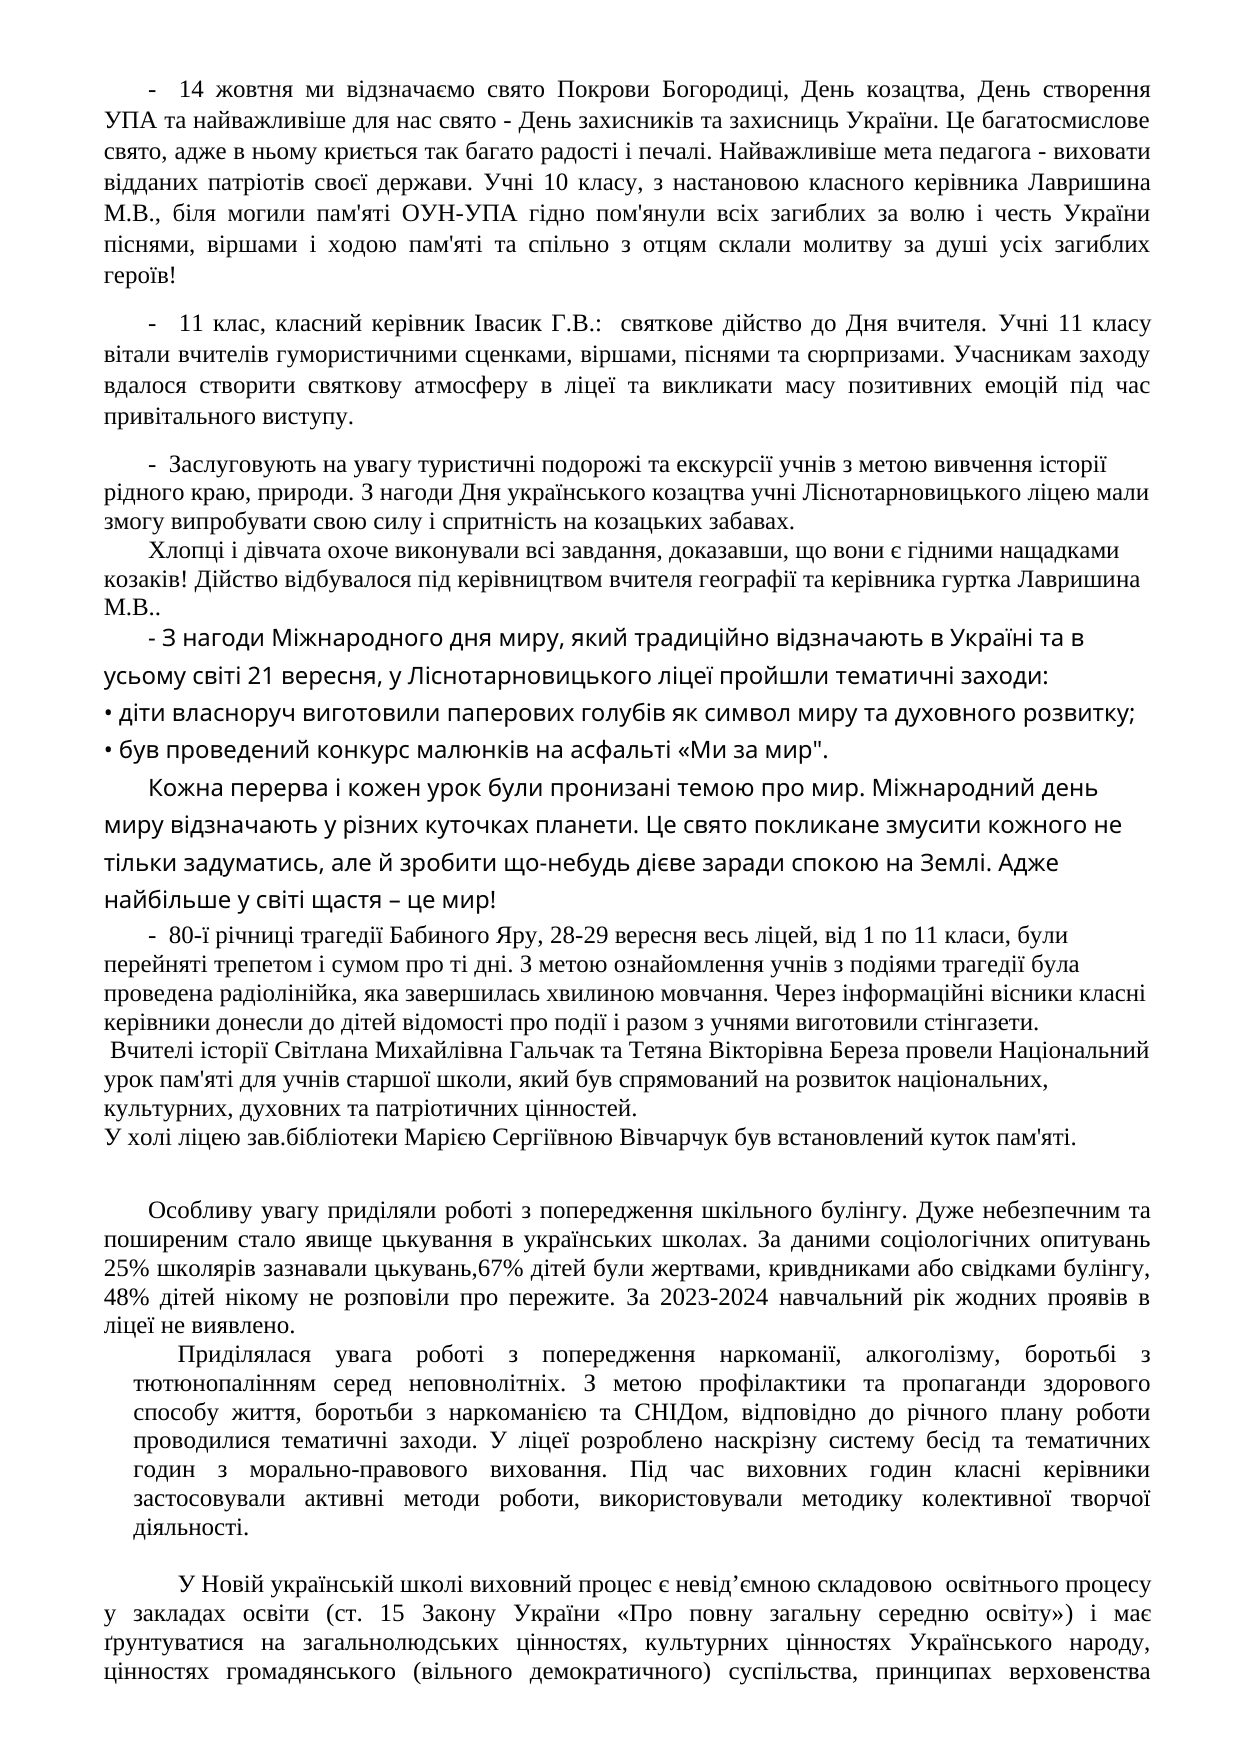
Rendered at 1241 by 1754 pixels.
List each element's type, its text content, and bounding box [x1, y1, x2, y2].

text - Заслуговують на увагу туристичні подорожі та екскурсії учнів з метою вивчення історії рідного краю, природи. З нагоди Дня українського козацтва учні Ліснотарновицького ліцею мали змогу випробувати свою силу і спритність на козацьких забавах. [103, 449, 1152, 535]
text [103, 1569, 1152, 1684]
text - 80-ї річниці трагедії Бабиного Яру, 28-29 вересня весь ліцей, від 1 по 11 класи, були перейняті трепетом і сумом про ті дні. З метою ознайомлення учнів з подіями трагедії була проведена радіолінійка, яка завершилась хвилиною мовчання. Через інформаційні вісники класні керівники донесли до дітей відомості про події і разом з учнями виготовили стінгазети. [103, 920, 1152, 1035]
text Приділялася увага роботі з попередження наркоманії, алкоголізму, боротьбі з тютюнопалінням серед неповнолітніх. З метою профілактики та пропаганди здорового способу життя, боротьби з наркоманією та СНІДом, відповідно до річного плану роботи проводилися тематичні заходи. У ліцеї розроблено наскрізну систему бесід та тематичних годин з морально-правового виховання. Під час виховних годин класні керівники застосовували активні методи роботи, використовували методику колективної творчої діяльності. [133, 1339, 1152, 1540]
text • діти власноруч виготовили паперових голубів як символ миру та духовного розвитку; [103, 696, 1152, 728]
text Вчителі історії Світлана Михайлівна Гальчак та Тетяна Вікторівна Береза провели Національний урок пам'яті для учнів старшої школи, який був спрямований на розвиток національних, культурних, духовних та патріотичних цінностей. [103, 1035, 1152, 1122]
list 11 клас, класний керівник Івасик Г.В.: святкове дійство до Дня вчителя. Учні 11 класу вітали вчителів гумористичними сценками, віршами, піснями та сюрпризами. Учасникам заходу вдалося створити святкову атмосферу в ліцеї та викликати масу позитивних емоцій під час привітального виступу. [103, 393, 1152, 430]
text Особливу увагу приділяли роботі з попередження шкільного булінгу. Дуже небезпечним та поширеним стало явище цькування в українських школах. За даними соціологічних опитувань 25% школярів зазнавали цькувань,67% дітей були жертвами, кривдниками або свідками булінгу, 48% дітей нікому не розповіли про пережите. За 2023-2024 навчальний рік жодних проявів в ліцеї не виявлено. [103, 1195, 1152, 1339]
list 14 жовтня ми відзначаємо свято Покрови Богородиці, День козацтва, День створення УПА та найважливіше для нас свято - День захисників та захисниць України. Це багатосмислове свято, адже в ньому криється так багато радості і печалі. Найважливіше мета педагога - виховати відданих патріотів своєї держави. Учні 10 класу, з настановою класного керівника Лавришина М.В., біля могили пам'яті ОУН-УПА гідно пом'янули всіх загиблих за волю і честь України піснями, віршами і ходою пам'яті та спільно з отцям склали молитву за душі усіх загиблих героїв! [103, 74, 1152, 289]
text Хлопці і дівчата охоче виконували всі завдання, доказавши, що вони є гідними нащадками козаків! Дійство відбувалося під керівництвом вчителя географії та керівника гуртка Лавришина М.В.. [103, 535, 1152, 621]
text • був проведений конкурс малюнків на асфальті «Ми за мир". [103, 733, 1152, 766]
list 11 клас, класний керівник Івасик Г.В.: святкове дійство до Дня вчителя. Учні 11 класу вітали вчителів гумористичними сценками, віршами, піснями та сюрпризами. Учасникам заходу вдалося створити святкову атмосферу в ліцеї та викликати масу позитивних емоцій під час привітального виступу. [103, 308, 1152, 361]
text - З нагоди Міжнародного дня миру, який традиційно відзначають в Україні та в усьому світі 21 вересня, у Ліснотарновицького ліцеї пройшли тематичні заходи: [103, 621, 1152, 691]
text Кожна перерва і кожен урок були пронизані темою про мир. Міжнародний день миру відзначають у різних куточках планети. Це свято покликане змусити кожного не тільки задуматись, але й зробити що-небудь дієве заради спокою на Землі. Адже найбільше у світі щастя – це мир! [103, 771, 1152, 916]
text У холі ліцею зав.бібліотеки Марією Сергіївною Вівчарчук був встановлений куток пам'яті. [103, 1122, 1152, 1150]
